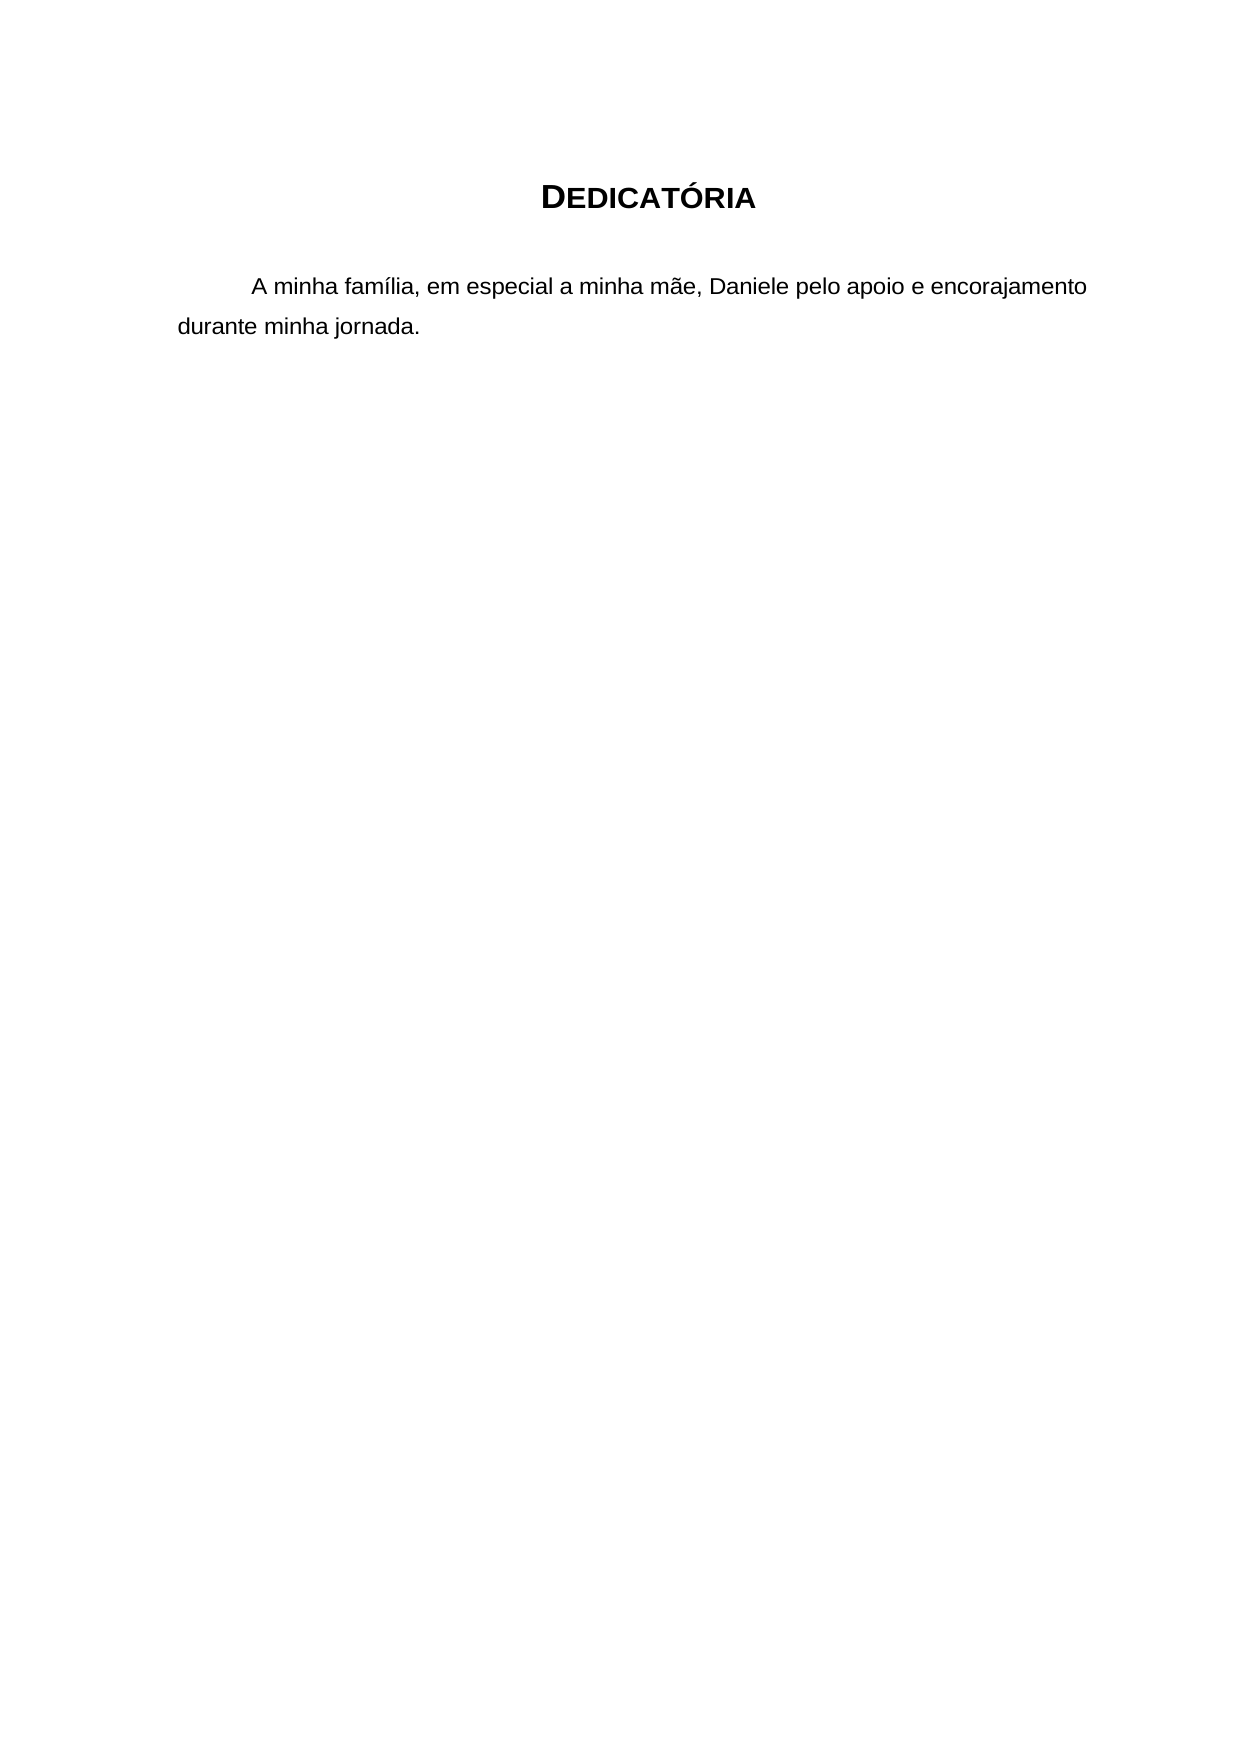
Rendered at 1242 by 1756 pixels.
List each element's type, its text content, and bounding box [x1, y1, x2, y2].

text A minha família, em especial a minha mãe, Daniele pelo apoio e encorajamento durante minha jornada. [177, 273, 1123, 339]
text DEDICATÓRIA [177, 177, 1120, 216]
